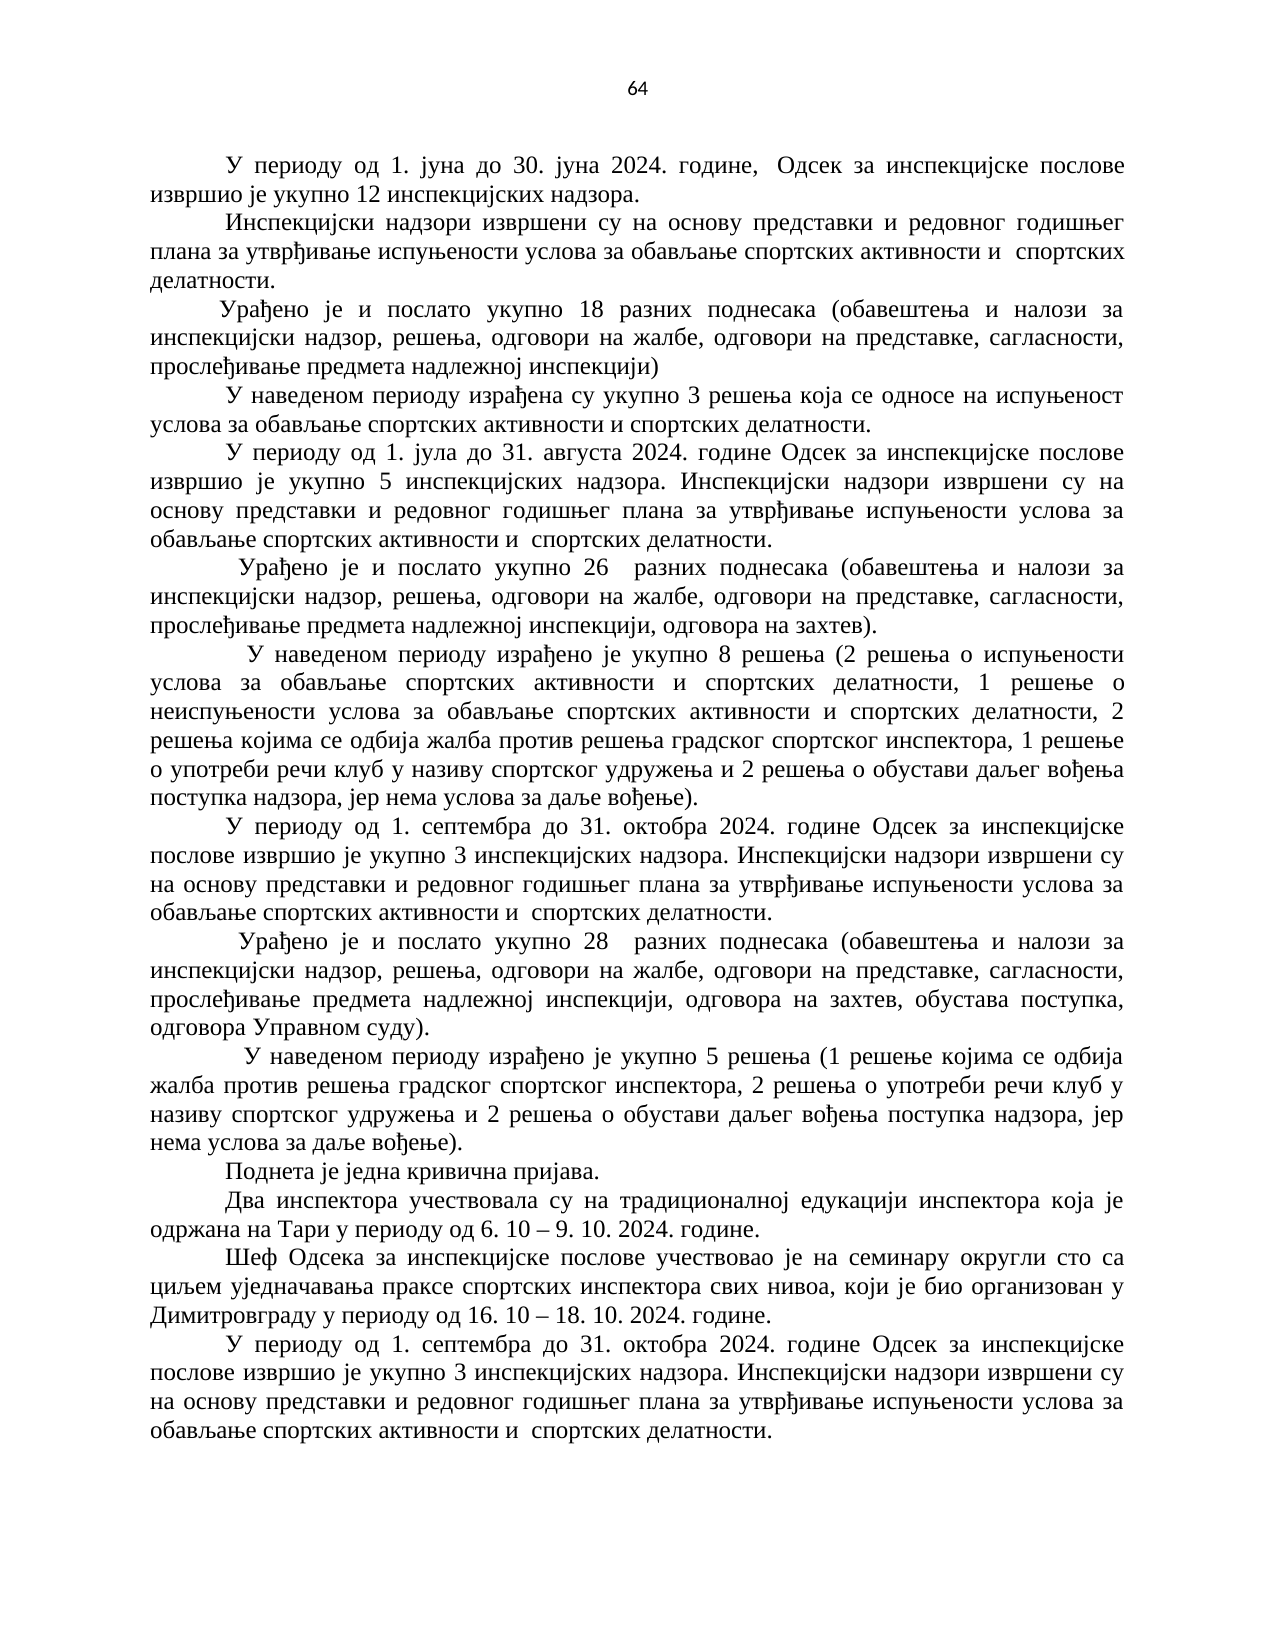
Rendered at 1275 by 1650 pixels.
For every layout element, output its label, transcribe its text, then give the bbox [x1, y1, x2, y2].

text Урађено је и послато укупно 18 разних поднесака (обавештења и налози за инспекцијски надзор, решења, одговори на жалбе, одговори на представке, сагласности, прослеђивање предмета надлежној инспекцији) [150, 294, 1125, 380]
text Шеф Одсека за инспекцијске послове учествовао је на семинару округли сто са циљем уједначавања праксе спортских инспектора свих нивоа, који је био организован у Димитровграду у периоду од 16. 10 – 18. 10. 2024. године. [150, 1242, 1125, 1329]
text У наведеном периоду израђено је укупно 8 решења (2 решења о испуњености услова за обављање спортских активности и спортских делатности, 1 решење о неиспуњености услова за обављање спортских активности и спортских делатности, 2 решењa којима се одбија жалба против решења градског спортског инспектора, 1 решење о употреби речи клуб у називу спортског удружења и 2 решења о обустави даљег вођења поступка надзора, јер нема услова за даље вођење). [150, 639, 1125, 811]
text Поднета је једна кривична пријава. [150, 1156, 1125, 1185]
text У периоду од 1. јула до 31. августа 2024. године Одсек за инспекцијске послове извршио је укупно 5 инспекцијских надзора. Инспекцијски надзори извршени су на основу представки и редовног годишњег плана за утврђивање испуњености услова за обављање спортских активности и спортских делатности. [150, 437, 1125, 552]
text У периоду од 1. јуна до 30. јуна 2024. године, Одсек за инспекцијске послове извршио је укупно 12 инспекцијских надзора. [150, 150, 1125, 207]
text У периоду од 1. септембра до 31. октобра 2024. године Одсек за инспекцијске послове извршио је укупно 3 инспекцијских надзора. Инспекцијски надзори извршени су на основу представки и редовног годишњег плана за утврђивање испуњености услова за обављање спортских активности и спортских делатности. [150, 1329, 1125, 1444]
text Два инспектора учествовала су на традиционалној едукацији инспектора која је одржана на Тари у периоду од 6. 10 – 9. 10. 2024. године. [150, 1185, 1125, 1242]
text У периоду од 1. септембра до 31. октобра 2024. године Одсек за инспекцијске послове извршио је укупно 3 инспекцијских надзора. Инспекцијски надзори извршени су на основу представки и редовног годишњег плана за утврђивање испуњености услова за обављање спортских активности и спортских делатности. [150, 811, 1125, 926]
text Урађено је и послато укупно 26 разних поднесака (обавештења и налози за инспекцијски надзор, решења, одговори на жалбе, одговори на представке, сагласности, прослеђивање предмета надлежној инспекцији, одговора на захтев). [150, 552, 1125, 639]
text У наведеном периоду израђена су укупно 3 решења која се односе на испуњеност услова за обављање спортских активности и спортских делатности. [150, 380, 1125, 437]
text Урађено је и послато укупно 28 разних поднесака (обавештења и налози за инспекцијски надзор, решења, одговори на жалбе, одговори на представке, сагласности, прослеђивање предмета надлежној инспекцији, одговора на захтев, обустава поступка, одговора Управном суду). [150, 926, 1125, 1041]
text Инспекцијски надзори извршени су на основу представки и редовног годишњег плана за утврђивање испуњености услова за обављање спортских активности и спортских делатности. [150, 207, 1125, 294]
